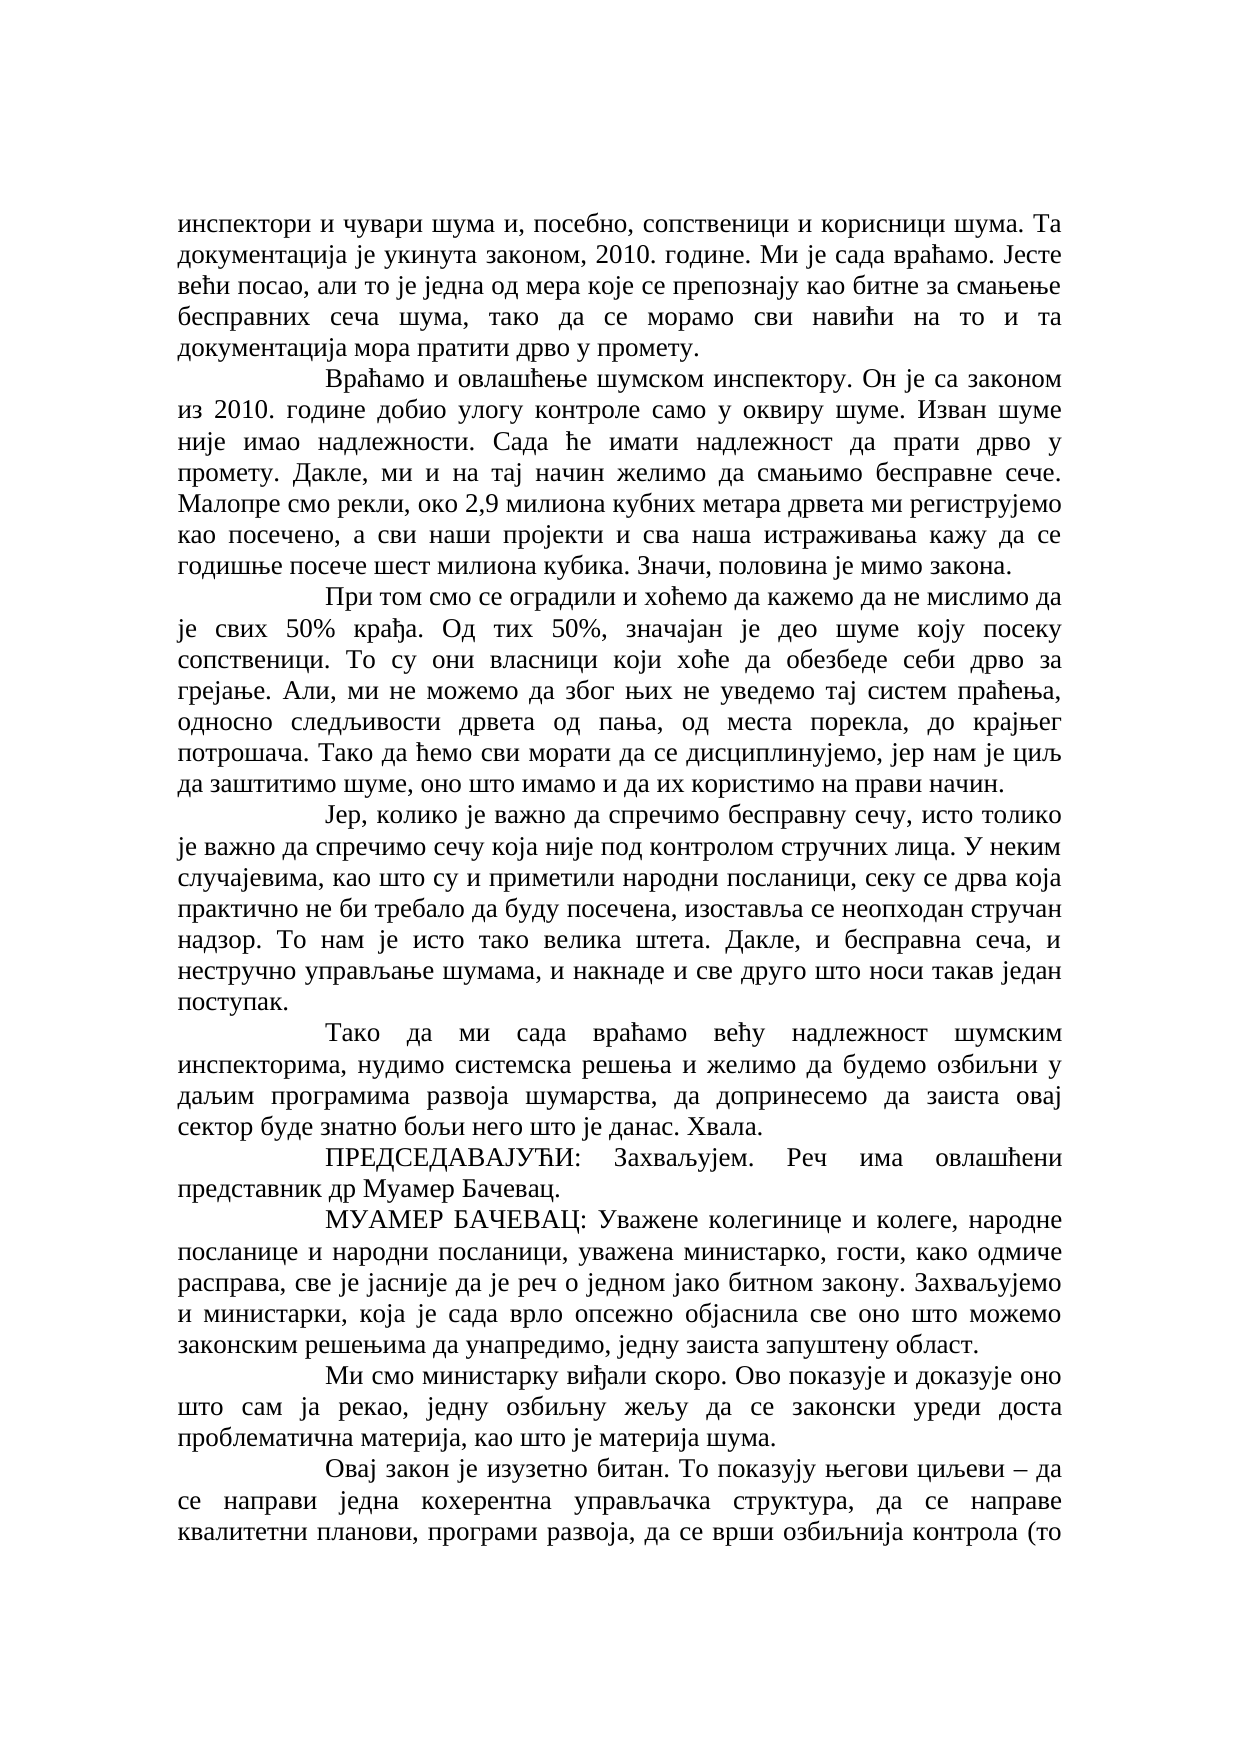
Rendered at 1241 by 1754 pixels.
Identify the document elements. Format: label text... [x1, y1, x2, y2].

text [177, 1453, 1063, 1546]
text Враћамо и овлашћење шумском инспектору. Он је са законом из 2010. године добио улогу контроле само у оквиру шуме. Изван шуме није имао надлежности. Сада ће имати надлежност да прати дрво у промету. Дакле, ми и на тај начин желимо да смањимо бесправне сече. Малопре смо рекли, око 2,9 милиона кубних метара дрвета ми региструјемо као посечено, а сви наши пројекти и сва наша истраживања кажу да се годишње посече шест милиона кубика. Значи, половина је мимо закона. [177, 362, 1063, 581]
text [177, 207, 1063, 362]
text Ми смо министарку виђали скоро. Ово показује и доказује оно што сам ја рекао, једну озбиљну жељу да се законски уреди доста проблематична материја, као што је материја шума. [177, 1359, 1063, 1453]
text МУАМЕР БАЧЕВАЦ: Уважене колегинице и колеге, народне посланице и народни посланици, уважена министарко, гости, како одмиче расправа, све је јасније да је реч о једном јако битном закону. Захваљујемо и министарки, која је сада врло опсежно објаснила све оно што можемо законским решењима да унапредимо, једну заиста запуштену област. [177, 1203, 1063, 1359]
text ПРЕДСЕДАВАЈУЋИ: Захваљујем. Реч има овлашћени представник др Муамер Бачевац. [177, 1141, 1063, 1203]
text Тако да ми сада враћамо већу надлежност шумским инспекторима, нудимо системска решења и желимо да будемо озбиљни у даљим програмима развоја шумарства, да допринесемо да заиста овај сектор буде знатно бољи него што је данас. Хвала. [177, 1017, 1063, 1141]
text При том смо се оградили и хоћемо да кажемо да не мислимо да је свих 50% крађа. Од тих 50%, значајан је део шуме коју посеку сопственици. То су они власници који хоће да обезбеде себи дрво за грејање. Али, ми не можемо да због њих не уведемо тај систем праћења, односно следљивости дрвета од пања, од места порекла, до крајњег потрошача. Тако да ћемо сви морати да се дисциплинујемо, јер нам је циљ да заштитимо шуме, оно што имамо и да их користимо на прави начин. [177, 581, 1063, 798]
text Јер, колико је важно да спречимо бесправну сечу, исто толико је важно да спречимо сечу која није под контролом стручних лица. У неким случајевима, као што су и приметили народни посланици, секу се дрва која практично не би требало да буду посечена, изоставља се неопходан стручан надзор. То нам је исто тако велика штета. Дакле, и бесправна сеча, и нестручно управљање шумама, и накнаде и све друго што носи такав један поступак. [177, 798, 1063, 1017]
